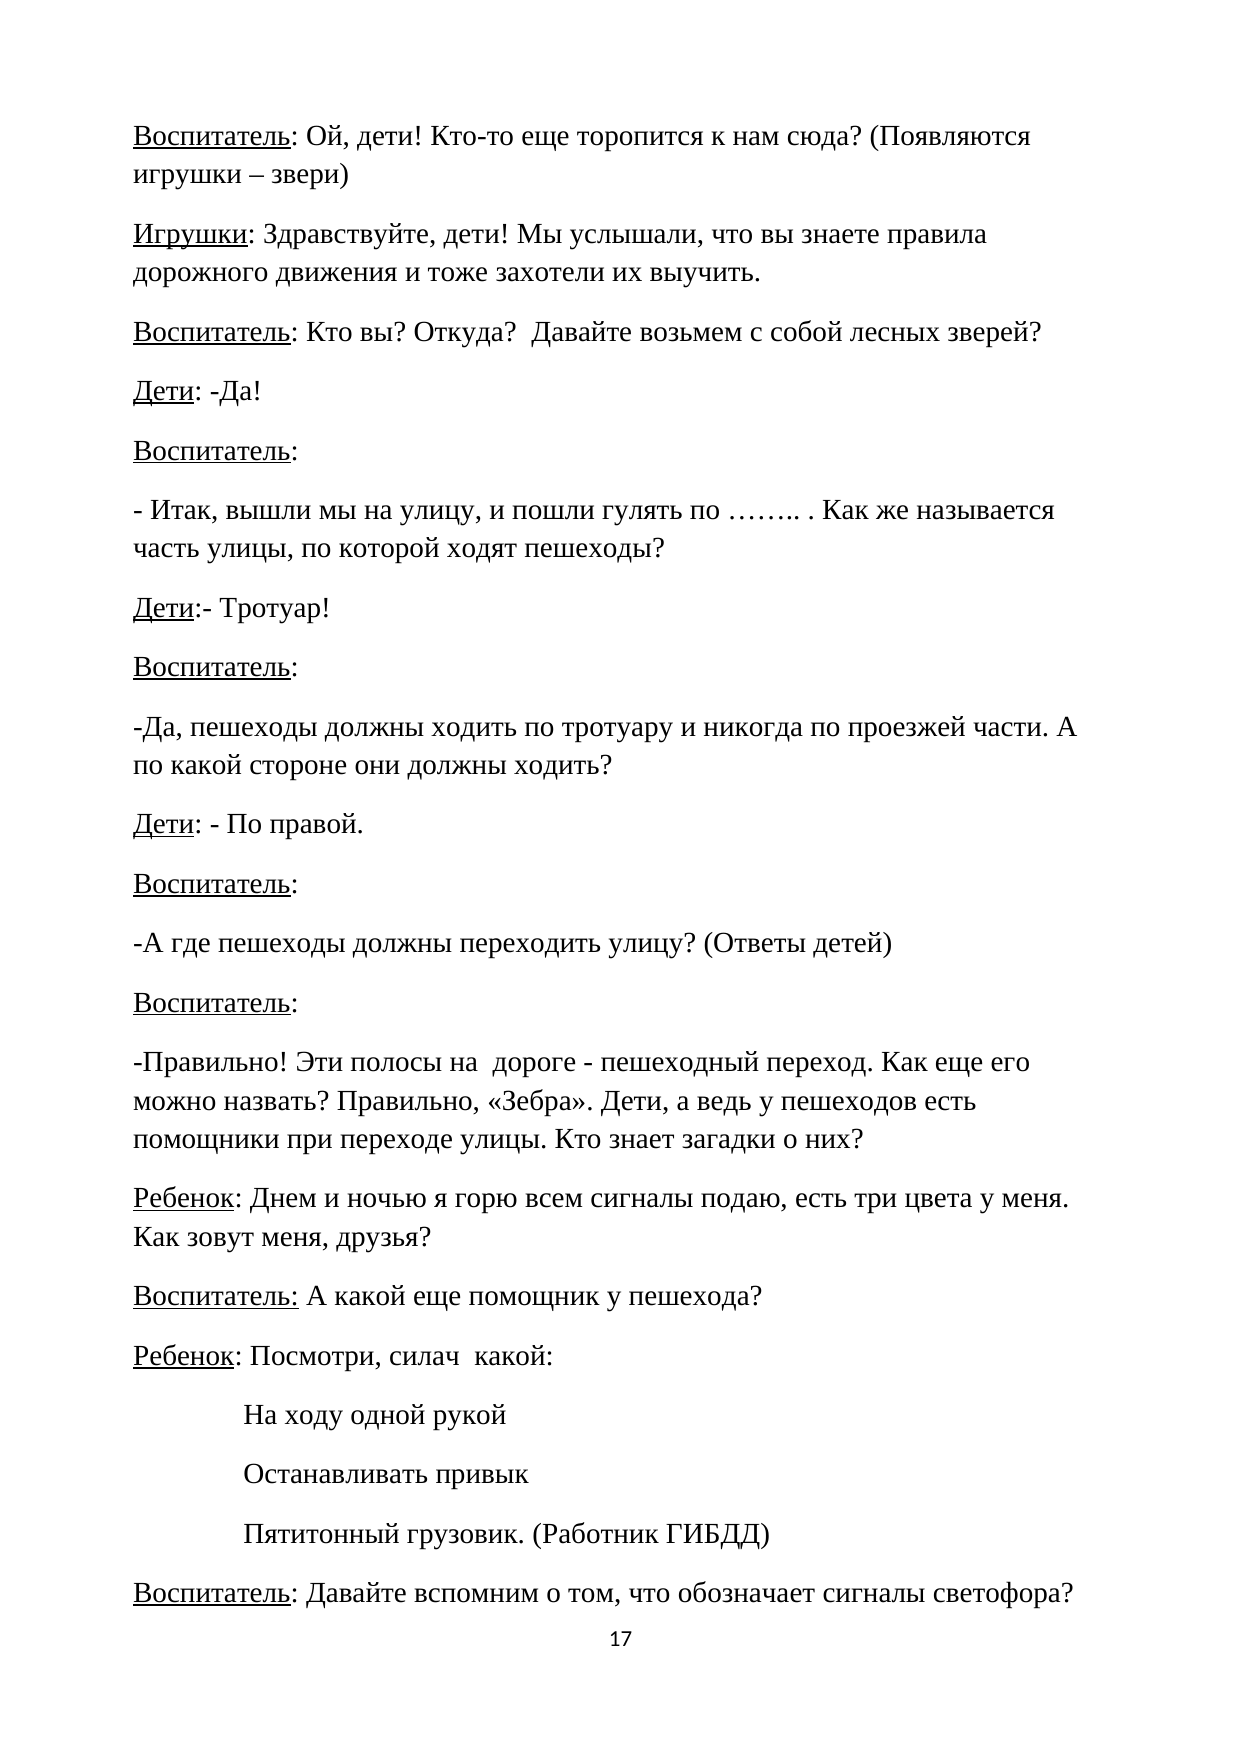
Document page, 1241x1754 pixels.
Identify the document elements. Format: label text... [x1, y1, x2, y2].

text Ребенок: Посмотри, силач какой: [133, 1338, 1107, 1371]
text Воспитатель: Ой, дети! Кто-то еще торопится к нам сюда? (Появляются игрушки – звери) [133, 118, 1107, 190]
text Воспитатель: Кто вы? Откуда? Давайте возьмем с собой лесных зверей? [133, 314, 1107, 347]
text Воспитатель: [133, 649, 1107, 683]
text Останавливать привык [133, 1457, 1107, 1490]
text Пятитонный грузовик. (Работник ГИБДД) [133, 1516, 1107, 1549]
text Воспитатель: [133, 985, 1107, 1018]
text Игрушки: Здравствуйте, дети! Мы услышали, что вы знаете правила дорожного движения и тоже захотели их выучить. [133, 216, 1107, 288]
text Воспитатель: А какой еще помощник у пешехода? [133, 1278, 1107, 1312]
text Воспитатель: [133, 866, 1107, 899]
text Дети: -Да! [133, 373, 1107, 407]
text Дети:- Тротуар! [133, 590, 1107, 623]
text Воспитатель: Давайте вспомним о том, что обозначает сигналы светофора? [133, 1575, 1107, 1609]
text - Итак, вышли мы на улицу, и пошли гулять по …….. . Как же называется часть улицы, по которой ходят пешеходы? [133, 492, 1107, 564]
text -А где пешеходы должны переходить улицу? (Ответы детей) [133, 925, 1107, 959]
text Воспитатель: [133, 433, 1107, 466]
text На ходу одной рукой [133, 1397, 1107, 1431]
text Ребенок: Днем и ночью я горю всем сигналы подаю, есть три цвета у меня. Как зовут меня, друзья? [133, 1181, 1107, 1253]
text Дети: - По правой. [133, 807, 1107, 840]
text -Правильно! Эти полосы на дороге - пешеходный переход. Как еще его можно назвать? Правильно, «Зебра». Дети, а ведь у пешеходов есть помощники при переходе улицы. Кто знает загадки о них? [133, 1044, 1107, 1155]
text -Да, пешеходы должны ходить по тротуару и никогда по проезжей части. А по какой стороне они должны ходить? [133, 709, 1107, 781]
